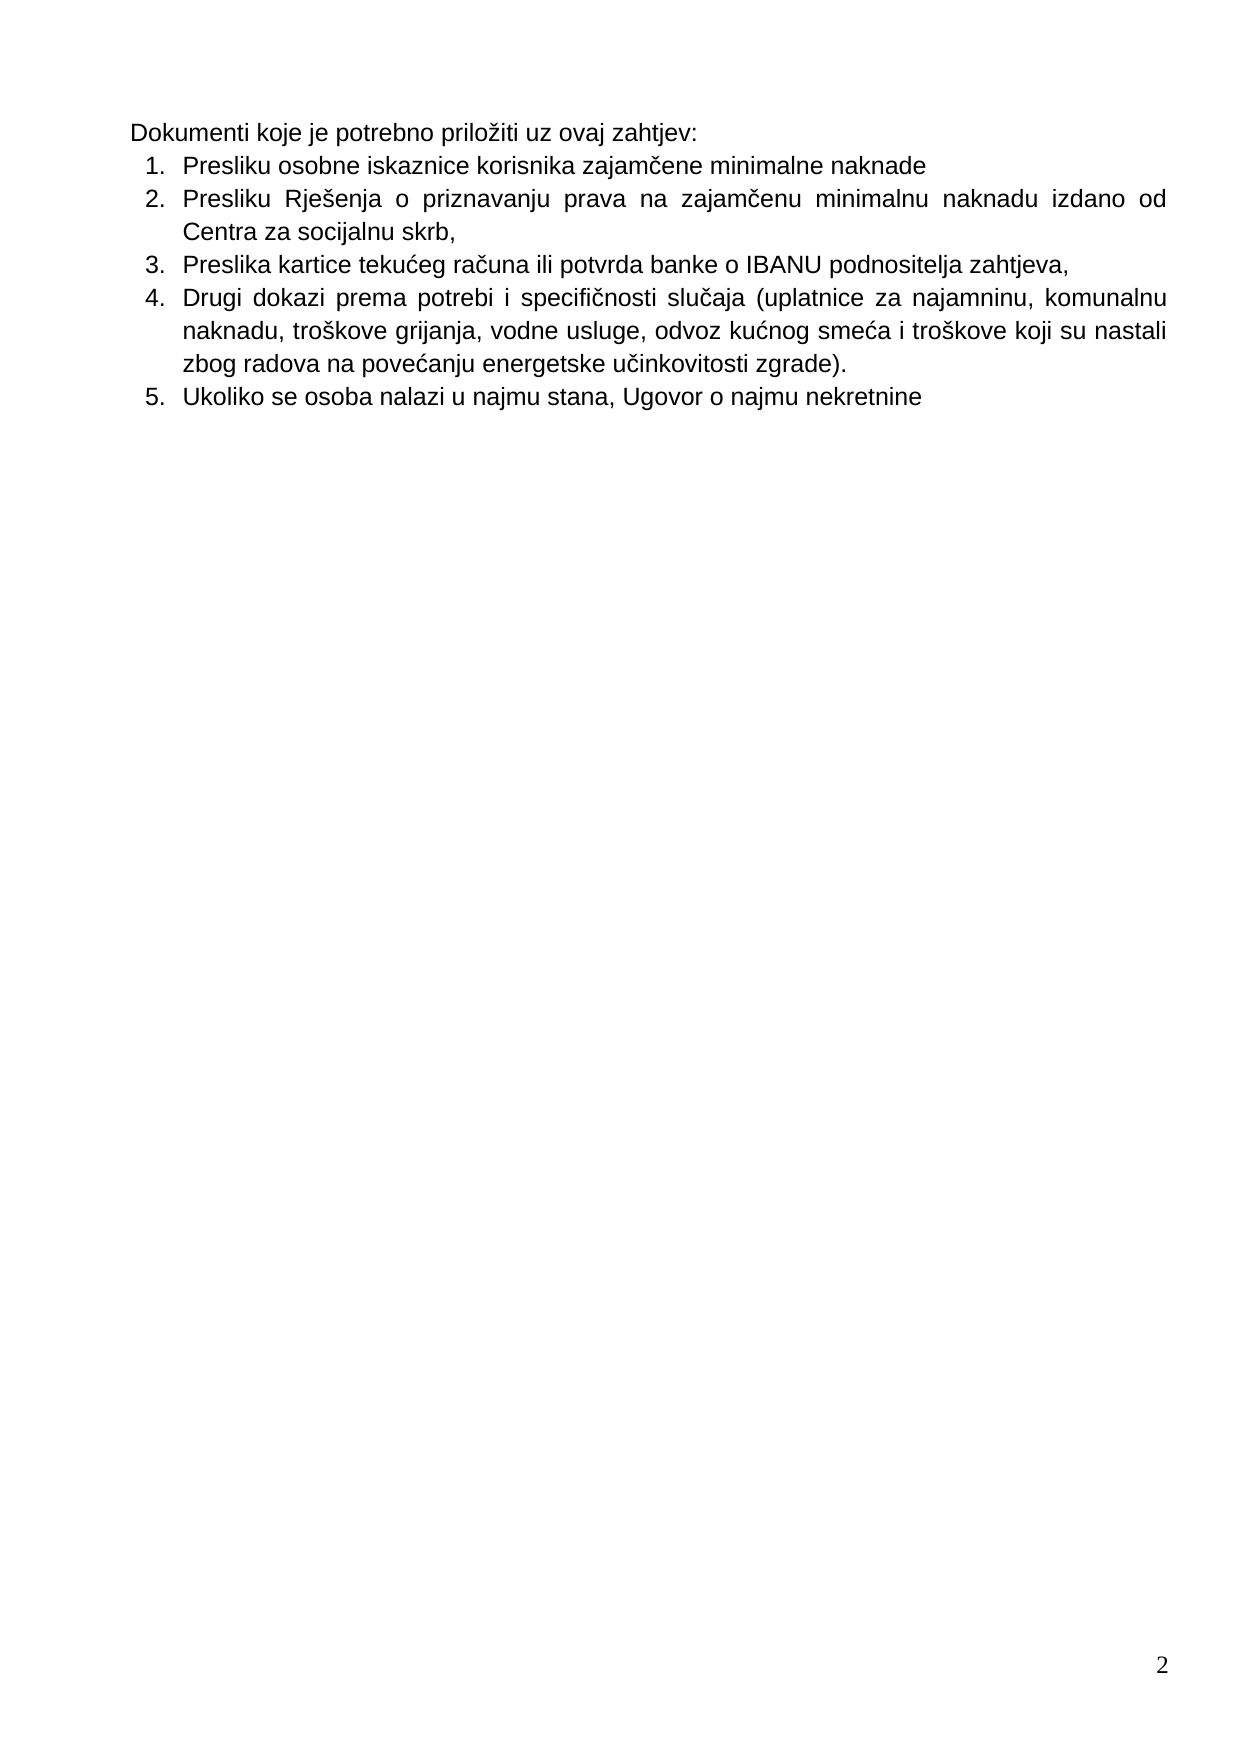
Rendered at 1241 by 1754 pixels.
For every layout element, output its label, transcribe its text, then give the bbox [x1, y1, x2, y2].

list Preslika kartice tekućeg računa ili potvrda banke o IBANU podnositelja zahtjeva, [145, 250, 1218, 279]
list Drugi dokazi prema potrebi i specifičnosti slučaja (uplatnice za najamninu, komunalnu naknadu, troškove grijanja, vodne usluge, odvoz kućnog smeća i troškove koji su nastali zbog radova na povećanju energetske učinkovitosti zgrade). [145, 283, 1169, 378]
text Dokumenti koje je potrebno priložiti uz ovaj zahtjev: [130, 118, 1169, 147]
list Presliku osobne iskaznice korisnika zajamčene minimalne naknade [145, 151, 1169, 180]
list Presliku Rješenja o priznavanju prava na zajamčenu minimalnu naknadu izdano od Centra za socijalnu skrb, [145, 184, 1169, 246]
list Ukoliko se osoba nalazi u najmu stana, Ugovor o najmu nekretnine [145, 382, 1169, 411]
